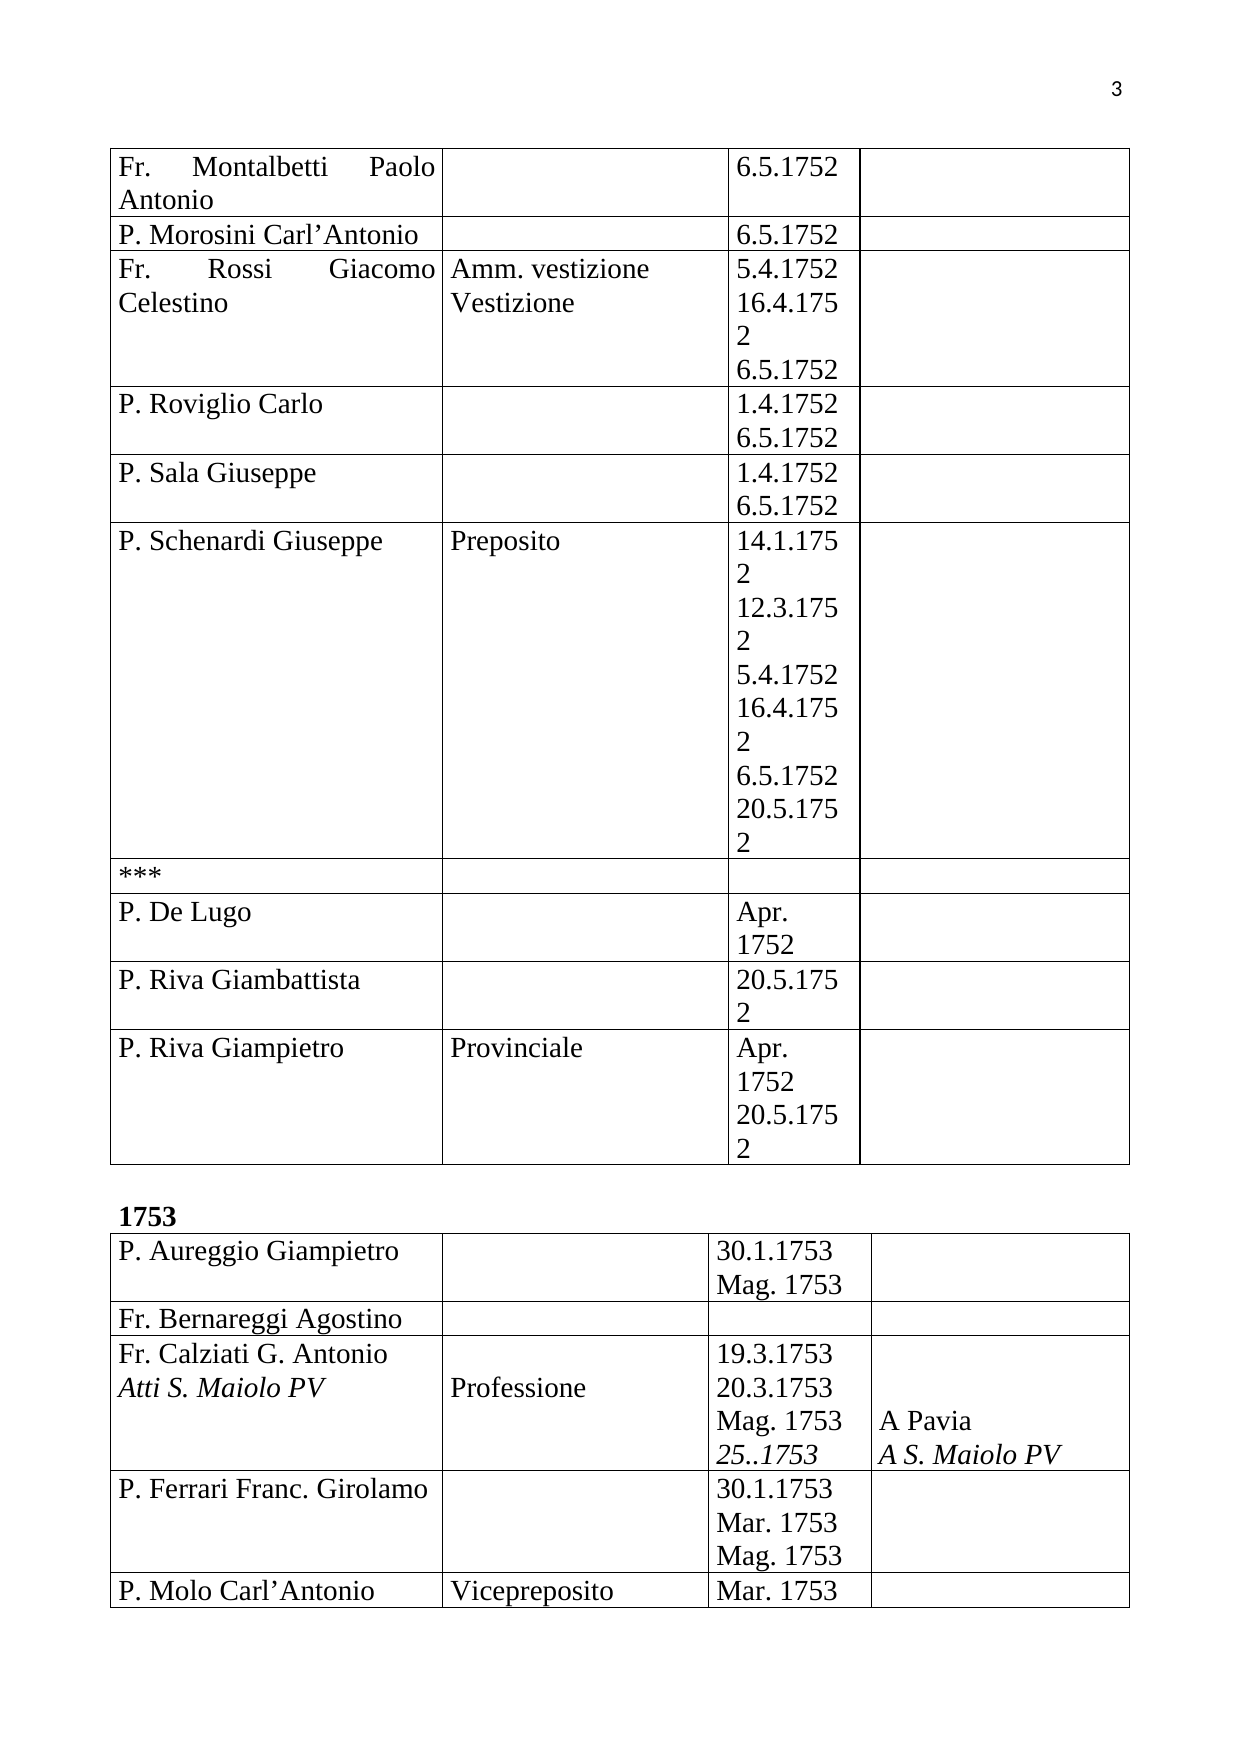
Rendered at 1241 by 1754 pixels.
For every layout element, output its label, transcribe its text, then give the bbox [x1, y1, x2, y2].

table_cell Apr. 1752 20.5.1752 [729, 1030, 859, 1164]
table_cell 6.5.1752 [729, 149, 859, 216]
table_header P. Aureggio Giampietro [111, 1234, 442, 1301]
table_header [443, 1234, 708, 1301]
table_cell *** [111, 859, 442, 893]
table_cell P. Morosini Carl’Antonio [111, 217, 442, 250]
table_cell Professione [443, 1336, 708, 1470]
table_cell [861, 523, 1129, 858]
table_cell Fr. Calziati G. Antonio Atti S. Maiolo PV [111, 1336, 442, 1470]
table_cell [443, 1471, 708, 1572]
table_cell 14.1.1752 12.3.1752 5.4.1752 16.4.1752 6.5.1752 20.5.1752 [729, 523, 859, 858]
table_cell Apr. 1752 [729, 894, 859, 961]
table_cell [861, 859, 1129, 893]
table_cell [872, 1471, 1129, 1572]
table_cell [861, 1030, 1129, 1164]
table_cell Provinciale [443, 1030, 728, 1164]
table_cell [111, 1573, 442, 1607]
table_cell 6.5.1752 [729, 217, 859, 250]
table_cell Fr. Bernareggi Agostino [111, 1302, 442, 1335]
table_cell P. Ferrari Franc. Girolamo [111, 1471, 442, 1572]
table_cell [861, 455, 1129, 522]
table_cell P. Roviglio Carlo [111, 387, 442, 454]
table_cell [861, 149, 1129, 216]
table_cell 1.4.1752 6.5.1752 [729, 455, 859, 522]
table_cell [872, 1302, 1129, 1335]
table_cell Fr. Montalbetti Paolo Antonio [111, 149, 442, 216]
table_cell P. De Lugo [111, 894, 442, 961]
table_cell [709, 1302, 871, 1335]
table_cell 30.1.1753 Mar. 1753 Mag. 1753 [709, 1471, 871, 1572]
table_cell P. Riva Giampietro [111, 1030, 442, 1164]
table_cell Amm. vestizione Vestizione [443, 251, 728, 386]
table_cell [861, 217, 1129, 250]
table_cell 19.3.1753 20.3.1753 Mag. 1753 25..1753 [709, 1336, 871, 1470]
table_cell Preposito [443, 523, 728, 858]
table_cell [443, 859, 728, 893]
table_cell P. Riva Giambattista [111, 962, 442, 1029]
table_cell P. Sala Giuseppe [111, 455, 442, 522]
table_cell 20.5.1752 [729, 962, 859, 1029]
table_header [872, 1234, 1129, 1301]
table_cell [872, 1573, 1129, 1607]
table_cell Fr. Rossi Giacomo Celestino [111, 251, 442, 386]
table_cell [861, 251, 1129, 386]
table_cell [861, 387, 1129, 454]
table_cell [443, 387, 728, 454]
table_cell 1.4.1752 6.5.1752 [729, 387, 859, 454]
table_cell [443, 455, 728, 522]
table_cell 5.4.1752 16.4.1752 6.5.1752 [729, 251, 859, 386]
text 1753 [118, 1199, 624, 1232]
table_header 30.1.1753 Mag. 1753 [709, 1234, 871, 1301]
table_cell [729, 859, 859, 893]
table_cell [443, 217, 728, 250]
table_cell [861, 962, 1129, 1029]
table_cell [443, 894, 728, 961]
table_cell [861, 894, 1129, 961]
table_cell [443, 1302, 708, 1335]
table_cell Mar. 1753 Mag. 1753 [709, 1573, 871, 1607]
table_cell [443, 149, 728, 216]
table_cell A Pavia A S. Maiolo PV [872, 1336, 1129, 1470]
table_cell Vicepreposito [443, 1573, 708, 1607]
table_cell [443, 962, 728, 1029]
table_cell P. Schenardi Giuseppe [111, 523, 442, 858]
